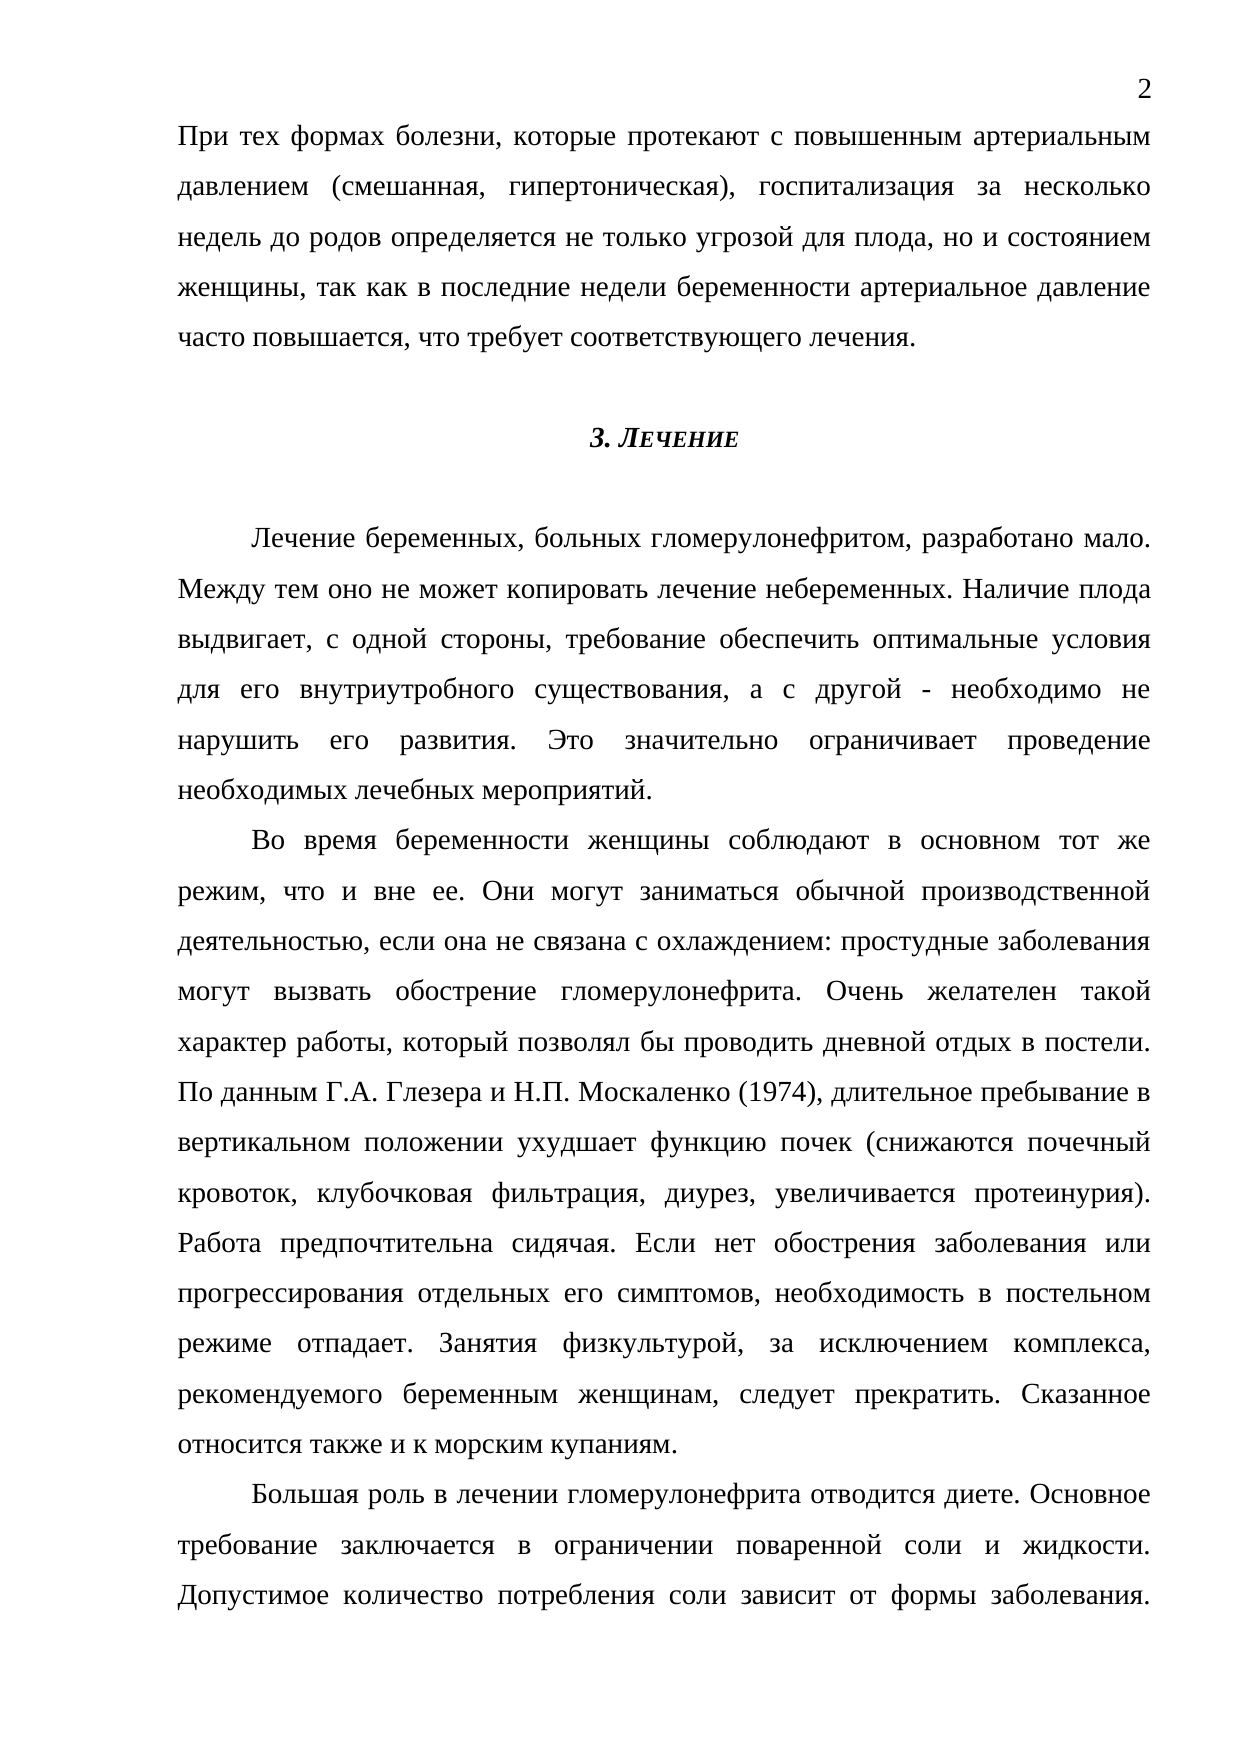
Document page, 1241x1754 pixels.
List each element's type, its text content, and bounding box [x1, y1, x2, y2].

subtitle 3. Лечение [177, 420, 1152, 453]
text Лечение беременных, больных гломерулонефритом, разработано мало. Между тем оно не может копировать лечение небеременных. Наличие плода выдвигает, с одной стороны, требование обеспечить оптимальные условия для его внутриутробного существования, а с другой - необходимо не нарушить его развития. Это значительно ограничивает проведение необходимых лечебных мероприятий. [177, 521, 1152, 806]
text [177, 1477, 1152, 1611]
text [177, 118, 1152, 353]
text Во время беременности женщины соблюдают в основном тот же режим, что и вне ее. Они могут заниматься обычной производственной деятельностью, если она не связана с охлаждением: простудные заболевания могут вызвать обострение гломерулонефрита. Очень желателен такой характер работы, который позволял бы проводить дневной отдых в постели. По данным Г.А. Глезера и Н.П. Москаленко (1974), длительное пребывание в вертикальном положении ухудшает функцию почек (снижаются почечный кровоток, клубочковая фильтрация, диурез, увеличивается протеинурия). Работа предпочтительна сидячая. Если нет обострения заболевания или прогрессирования отдельных его симптомов, необходимость в постельном режиме отпадает. Занятия физкультурой, за исключением комплекса, рекомендуемого беременным женщинам, следует прекратить. Сказанное относится также и к морским купаниям. [177, 822, 1152, 1460]
